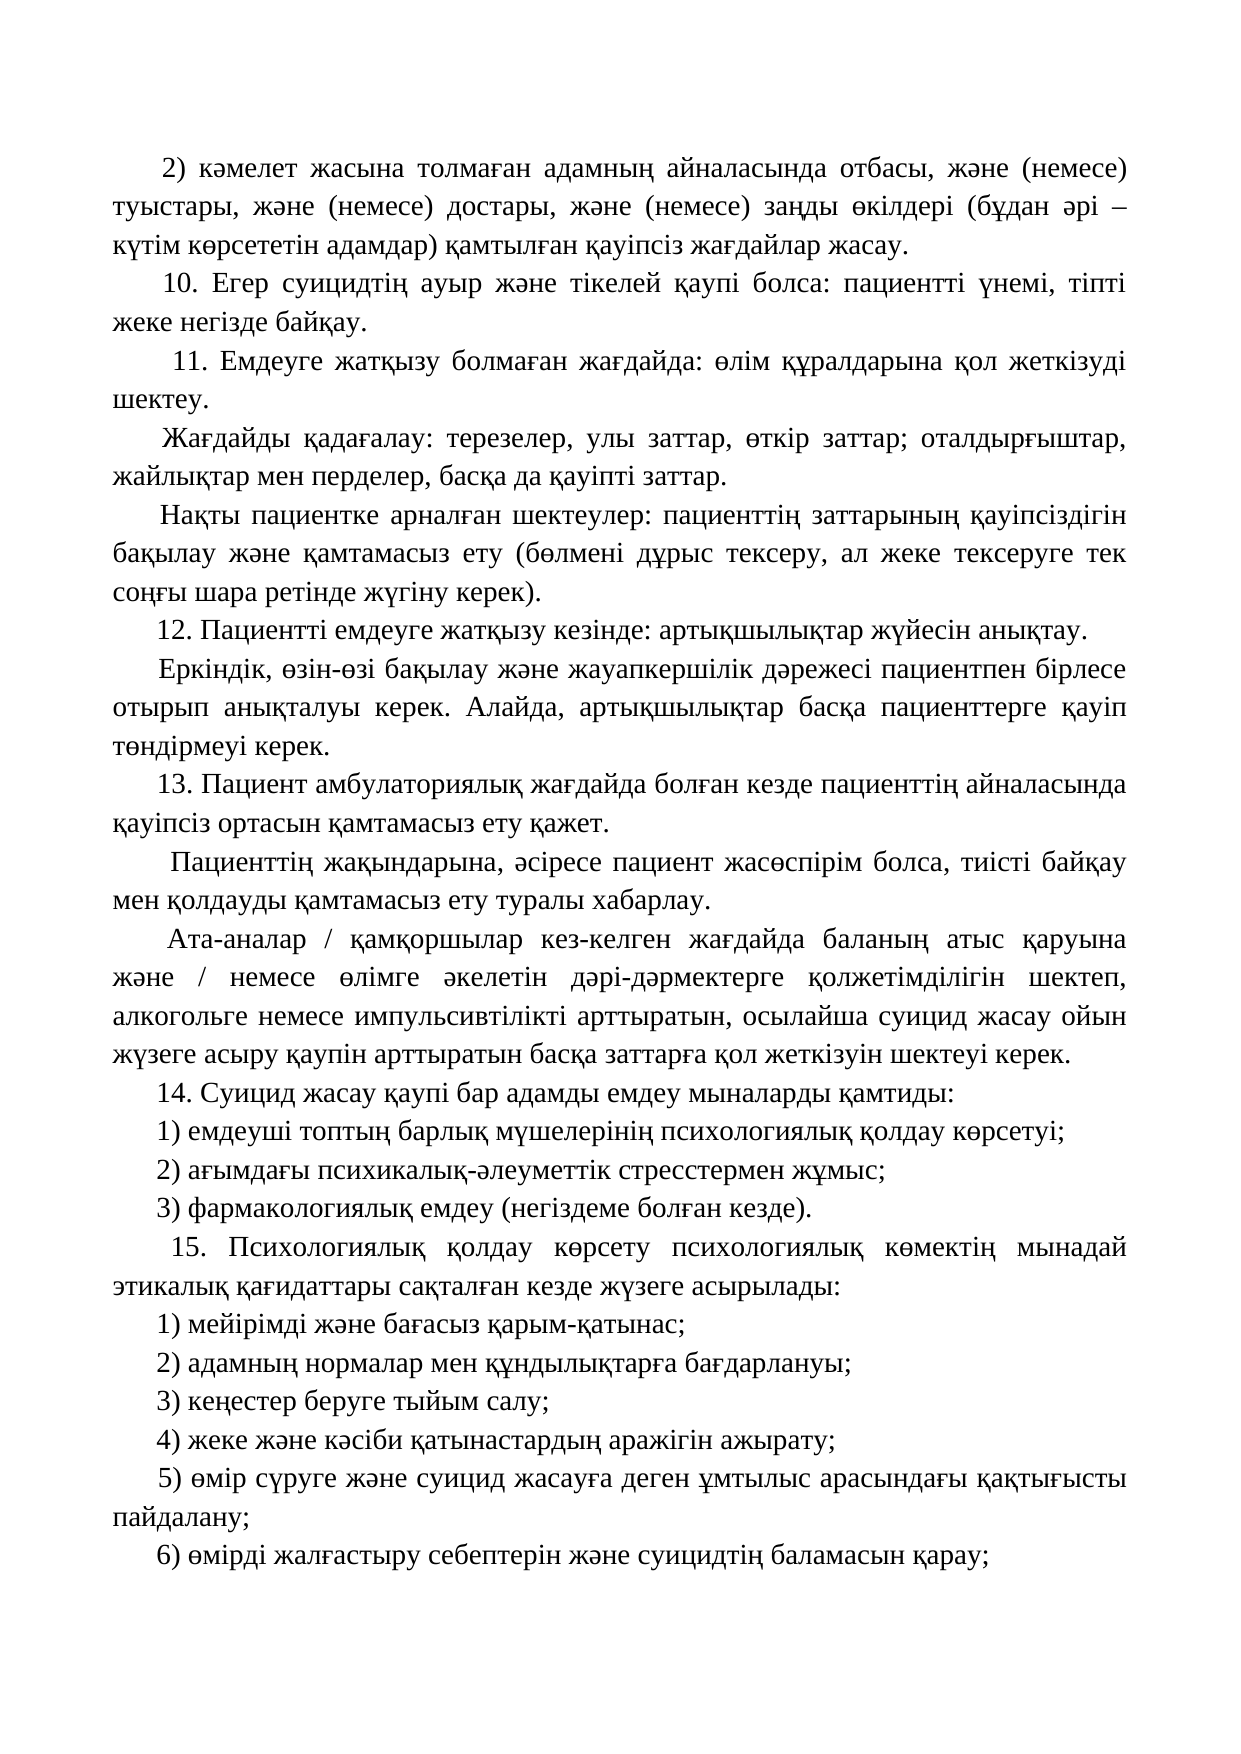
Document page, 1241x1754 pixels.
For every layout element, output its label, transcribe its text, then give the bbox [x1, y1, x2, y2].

text 3) кеңестер беруге тыйым салу; [112, 1383, 1128, 1417]
text 10. Егер суицидтің ауыр және тікелей қаупі болса: пациентті үнемі, тіпті жеке негізде байқау. [112, 266, 1128, 338]
text 2) кәмелет жасына толмаған адамның айналасында отбасы, және (немесе) туыстары, және (немесе) достары, және (немесе) заңды өкілдері (бұдан әрі – күтім көрсететін адамдар) қамтылған қауіпсіз жағдайлар жасау. [112, 150, 1128, 261]
text 14. Суицид жасау қаупі бар адамды емдеу мыналарды қамтиды: [112, 1075, 1128, 1108]
text 1) мейірімді және бағасыз қарым-қатынас; [112, 1306, 1128, 1340]
text 1) емдеуші топтың барлық мүшелерінің психологиялық қолдау көрсетуі; [112, 1113, 1128, 1147]
text Ата-аналар / қамқоршылар кез-келген жағдайда баланың атыс қаруына және / немесе өлімге әкелетін дәрі-дәрмектерге қолжетімділігін шектеп, алкогольге немесе импульсивтілікті арттыратын, осылайша суицид жасау ойын жүзеге асыру қаупін арттыратын басқа заттарға қол жеткізуін шектеуі керек. [112, 921, 1128, 1070]
text 2) ағымдағы психикалық-әлеуметтік стресстермен жұмыс; [112, 1152, 1128, 1186]
text 3) фармакологиялық емдеу (негіздеме болған кезде). [112, 1191, 1128, 1224]
text Пациенттің жақындарына, әсіресе пациент жасөспірім болса, тиісті байқау мен қолдауды қамтамасыз ету туралы хабарлау. [112, 844, 1128, 916]
text Нақты пациентке арналған шектеулер: пациенттің заттарының қауіпсіздігін бақылау және қамтамасыз ету (бөлмені дұрыс тексеру, ал жеке тексеруге тек соңғы шара ретінде жүгіну керек). [112, 497, 1128, 607]
text 13. Пациент амбулаториялық жағдайда болған кезде пациенттің айналасында қауіпсіз ортасын қамтамасыз ету қажет. [112, 767, 1128, 839]
text 15. Психологиялық қолдау көрсету психологиялық көмектің мынадай этикалық қағидаттары сақталған кезде жүзеге асырылады: [112, 1229, 1128, 1301]
text Еркіндік, өзін-өзі бақылау және жауапкершілік дәрежесі пациентпен бірлесе отырып анықталуы керек. Алайда, артықшылықтар басқа пациенттерге қауіп төндірмеуі керек. [112, 651, 1128, 762]
text 11. Емдеуге жатқызу болмаған жағдайда: өлім құралдарына қол жеткізуді шектеу. [112, 343, 1128, 415]
text 12. Пациентті емдеуге жатқызу кезінде: артықшылықтар жүйесін анықтау. [112, 612, 1128, 646]
text 2) адамның нормалар мен құндылықтарға бағдарлануы; [112, 1345, 1128, 1378]
text 4) жеке және кәсіби қатынастардың аражігін ажырату; [112, 1422, 1128, 1455]
text 6) өмірді жалғастыру себептерін және суицидтің баламасын қарау; [112, 1537, 1128, 1571]
text Жағдайды қадағалау: терезелер, улы заттар, өткір заттар; оталдырғыштар, жайлықтар мен перделер, басқа да қауіпті заттар. [112, 420, 1128, 492]
text 5) өмір сүруге және суицид жасауға деген ұмтылыс арасындағы қақтығысты пайдалану; [112, 1460, 1128, 1532]
